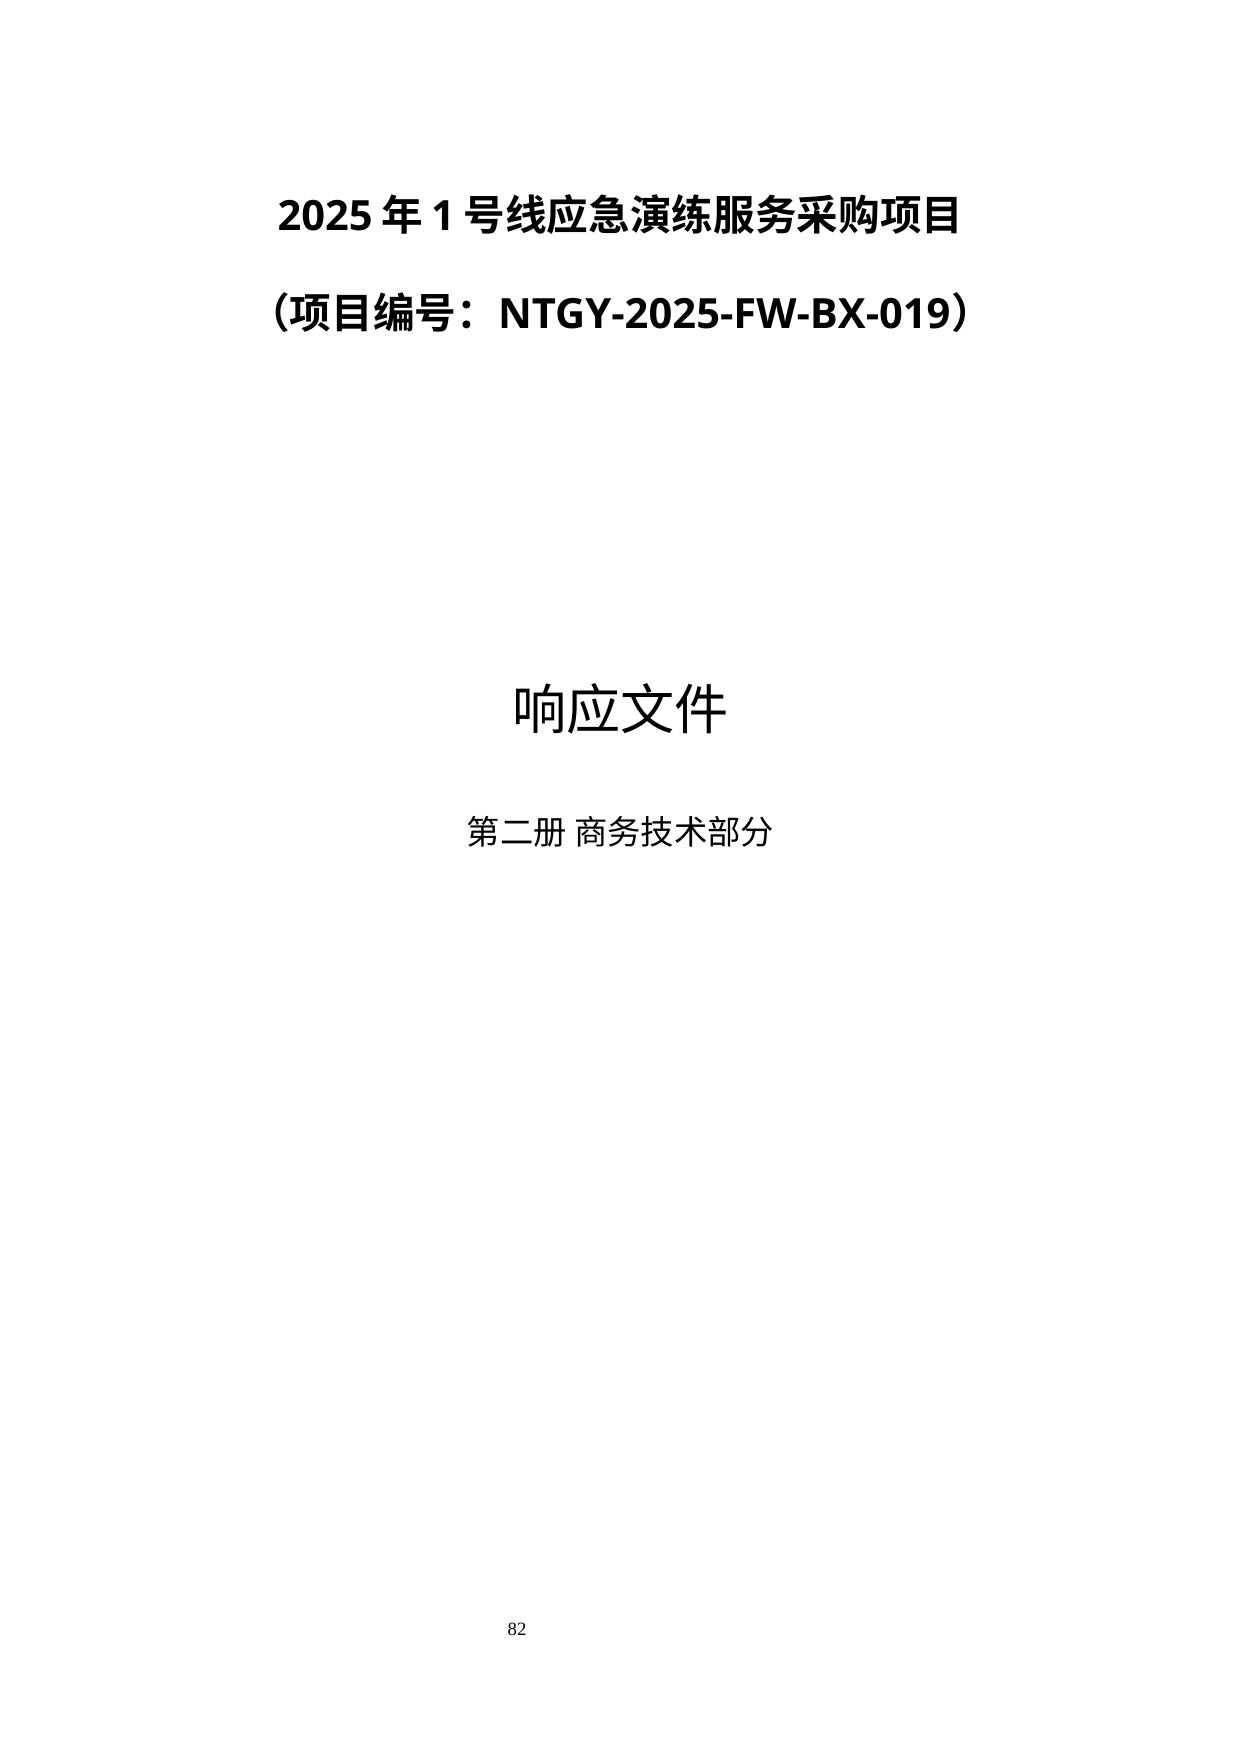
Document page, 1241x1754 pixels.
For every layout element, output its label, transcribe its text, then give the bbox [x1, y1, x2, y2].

text 2025年1号线应急演练服务采购项目 [94, 179, 1146, 247]
text 响应文件 [94, 655, 1146, 757]
text 第二册 商务技术部分 [94, 796, 1146, 864]
text （项目编号：NTGY-2025-FW-BX-019） [94, 277, 1146, 345]
